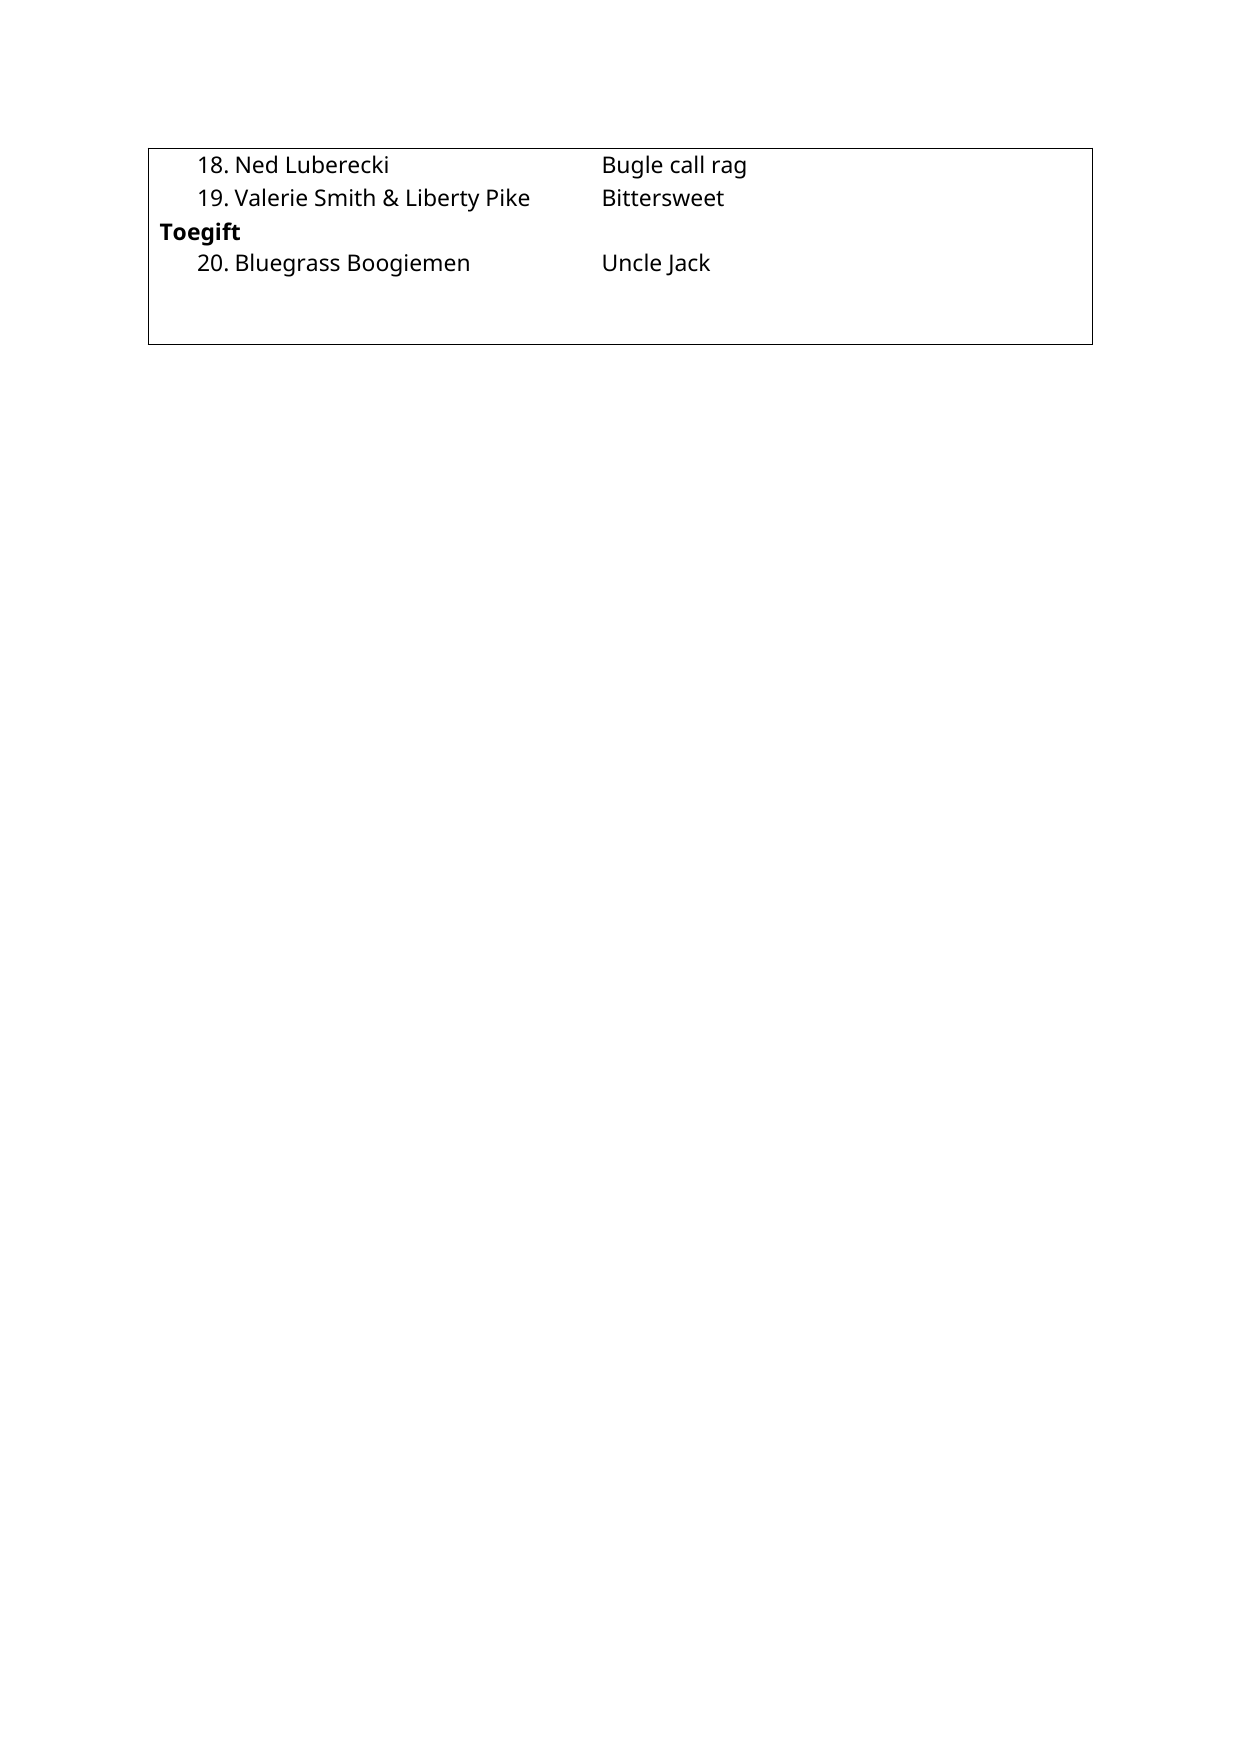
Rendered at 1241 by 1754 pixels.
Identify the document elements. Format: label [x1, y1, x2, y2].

table_header [149, 149, 1092, 344]
